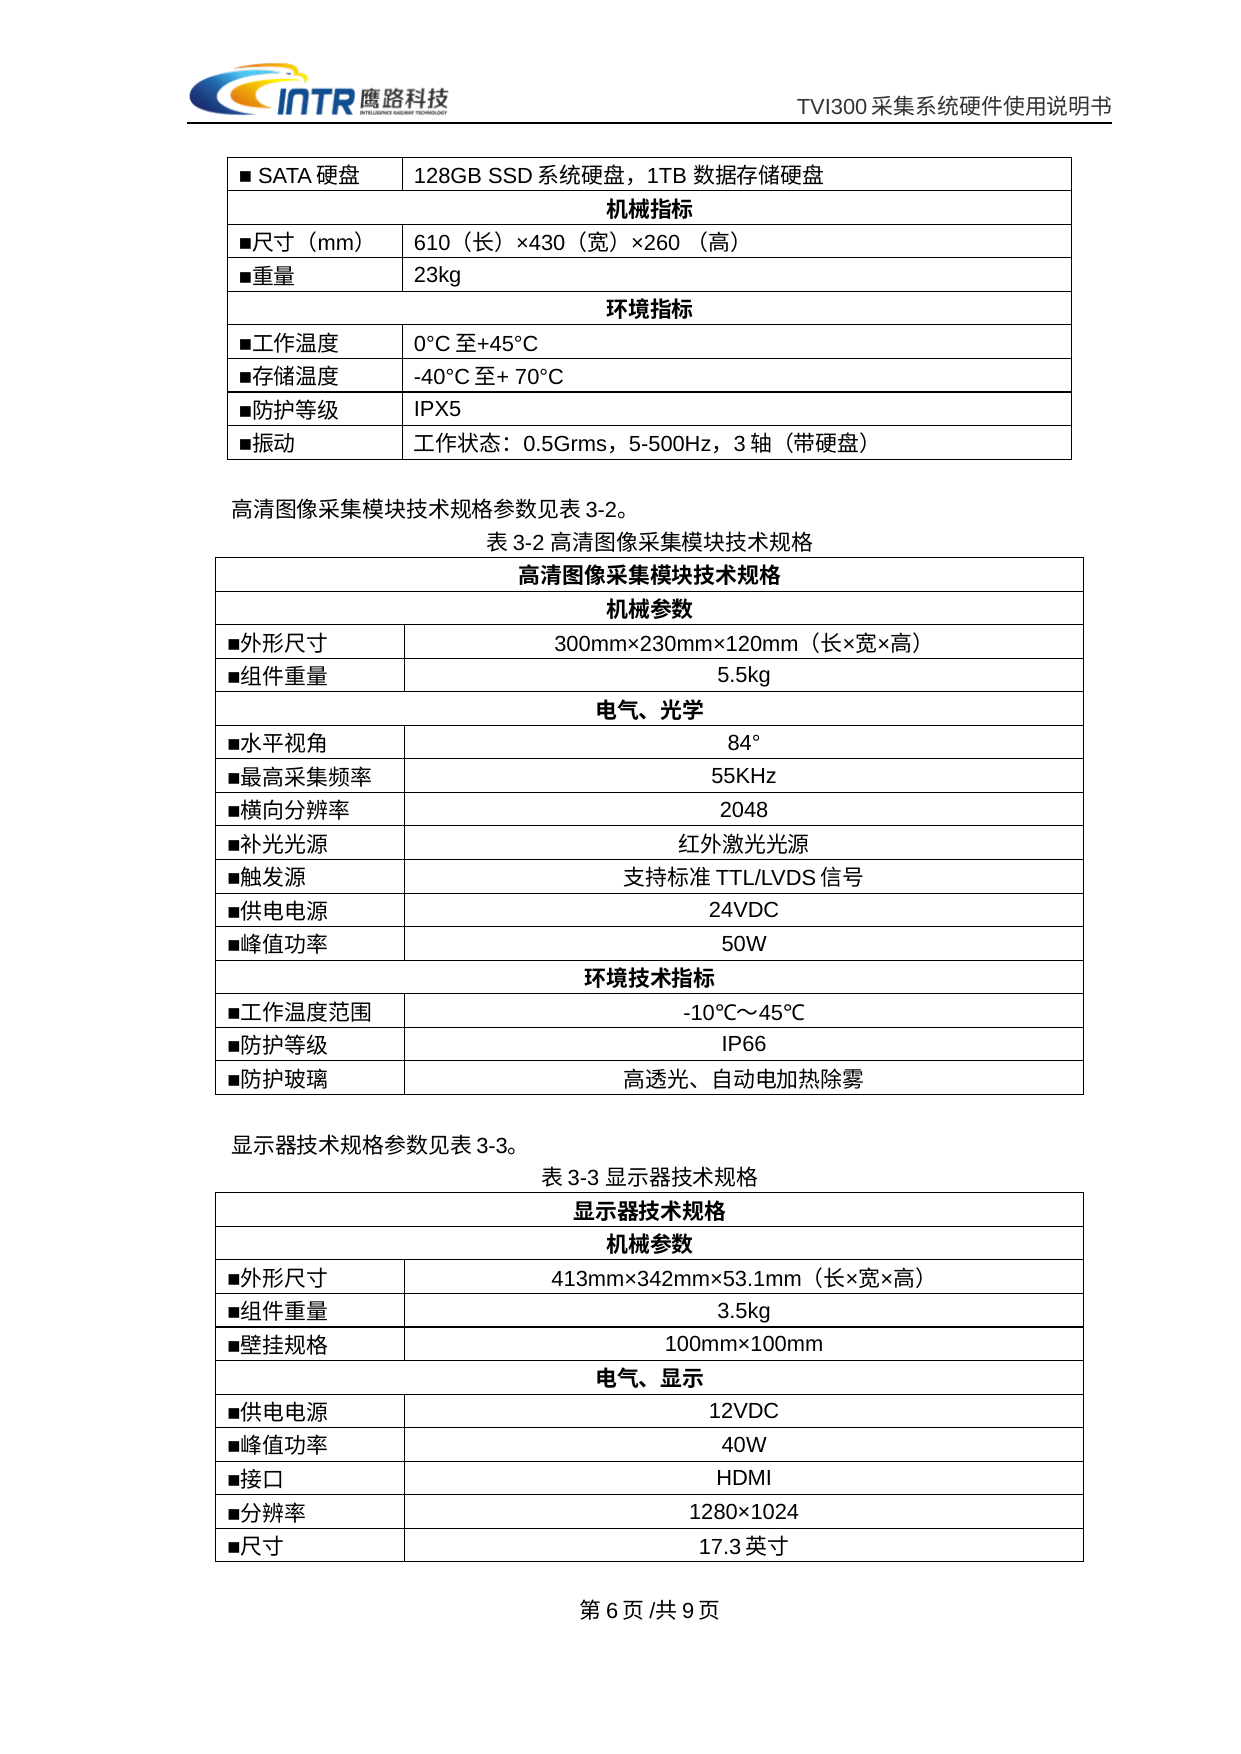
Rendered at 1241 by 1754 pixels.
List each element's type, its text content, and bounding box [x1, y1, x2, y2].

table_cell 红外激光光源 [405, 826, 1083, 859]
table_cell 55KHz [405, 759, 1083, 792]
table_cell 工作状态：0.5Grms，5-500Hz，3轴（带硬盘） [403, 426, 1071, 458]
table_cell 128GB SSD系统硬盘，1TB 数据存储硬盘 [403, 158, 1071, 190]
table_cell ■供电电源 [216, 1395, 404, 1427]
table_cell ■存储温度 [228, 359, 402, 391]
table_cell ■防护玻璃 [216, 1061, 404, 1094]
table_cell ■横向分辨率 [216, 793, 404, 825]
text 高清图像采集模块技术规格参数见表3-2。 [187, 492, 1112, 524]
table_cell ■峰值功率 [216, 927, 404, 959]
table_cell 84° [405, 726, 1083, 758]
table_cell 24VDC [405, 894, 1083, 926]
table_cell ■补光光源 [216, 826, 404, 859]
table_cell ■供电电源 [216, 894, 404, 926]
table_cell 17.3英寸 [405, 1529, 1083, 1561]
text 表3-3 显示器技术规格 [187, 1160, 1112, 1192]
table_cell IPX5 [403, 393, 1071, 425]
table_cell HDMI [405, 1462, 1083, 1494]
table_cell ■最高采集频率 [216, 759, 404, 792]
table_cell 电气、显示 [216, 1361, 1083, 1393]
table_cell ■ SATA硬盘 [228, 158, 402, 190]
text 显示器技术规格参数见表3-3。 [187, 1127, 1112, 1160]
table_cell 50W [405, 927, 1083, 959]
table_cell 环境指标 [228, 292, 1071, 324]
table_cell ■触发源 [216, 860, 404, 892]
table_cell 2048 [405, 793, 1083, 825]
table_header 高清图像采集模块技术规格 [216, 558, 1083, 591]
table_cell 413mm×342mm×53.1mm（长×宽×高） [405, 1260, 1083, 1293]
table_cell ■尺寸 [216, 1529, 404, 1561]
table_cell 0°C至+45°C [403, 325, 1071, 358]
table_cell 40W [405, 1428, 1083, 1461]
table_cell 机械参数 [216, 592, 1083, 624]
table_cell ■峰值功率 [216, 1428, 404, 1461]
table_cell ■振动 [228, 426, 402, 458]
table_cell 300mm×230mm×120mm（长×宽×高） [405, 625, 1083, 658]
picture [187, 62, 452, 118]
table_cell 610（长）×430（宽）×260 （高） [403, 225, 1071, 257]
table_cell 机械参数 [216, 1227, 1083, 1259]
table_cell ■外形尺寸 [216, 1260, 404, 1293]
table_cell ■尺寸（mm） [228, 225, 402, 257]
table_cell ■防护等级 [216, 1028, 404, 1060]
text 表3-2 高清图像采集模块技术规格 [187, 524, 1112, 557]
table_cell 电气、光学 [216, 692, 1083, 725]
table_cell 环境技术指标 [216, 961, 1083, 993]
table_cell -40°C至+ 70°C [403, 359, 1071, 391]
table_cell ■组件重量 [216, 659, 404, 691]
table_cell 机械指标 [228, 191, 1071, 224]
table_cell ■接口 [216, 1462, 404, 1494]
table_cell 100mm×100mm [405, 1328, 1083, 1360]
table_cell ■组件重量 [216, 1294, 404, 1326]
table_cell ■防护等级 [228, 393, 402, 425]
table_cell 1280×1024 [405, 1495, 1083, 1528]
table_cell ■分辨率 [216, 1495, 404, 1528]
table_cell 支持标准TTL/LVDS信号 [405, 860, 1083, 892]
table_cell 5.5kg [405, 659, 1083, 691]
table_cell 3.5kg [405, 1294, 1083, 1326]
table_cell ■重量 [228, 258, 402, 291]
table_cell -10℃～45℃ [405, 994, 1083, 1027]
table_cell ■工作温度 [228, 325, 402, 358]
table_cell ■工作温度范围 [216, 994, 404, 1027]
table_header 显示器技术规格 [216, 1193, 1083, 1226]
table_cell 23kg [403, 258, 1071, 291]
table_cell 12VDC [405, 1395, 1083, 1427]
table_cell ■外形尺寸 [216, 625, 404, 658]
table_cell ■水平视角 [216, 726, 404, 758]
table_cell ■壁挂规格 [216, 1328, 404, 1360]
table_cell IP66 [405, 1028, 1083, 1060]
table_cell 高透光、自动电加热除雾 [405, 1061, 1083, 1094]
